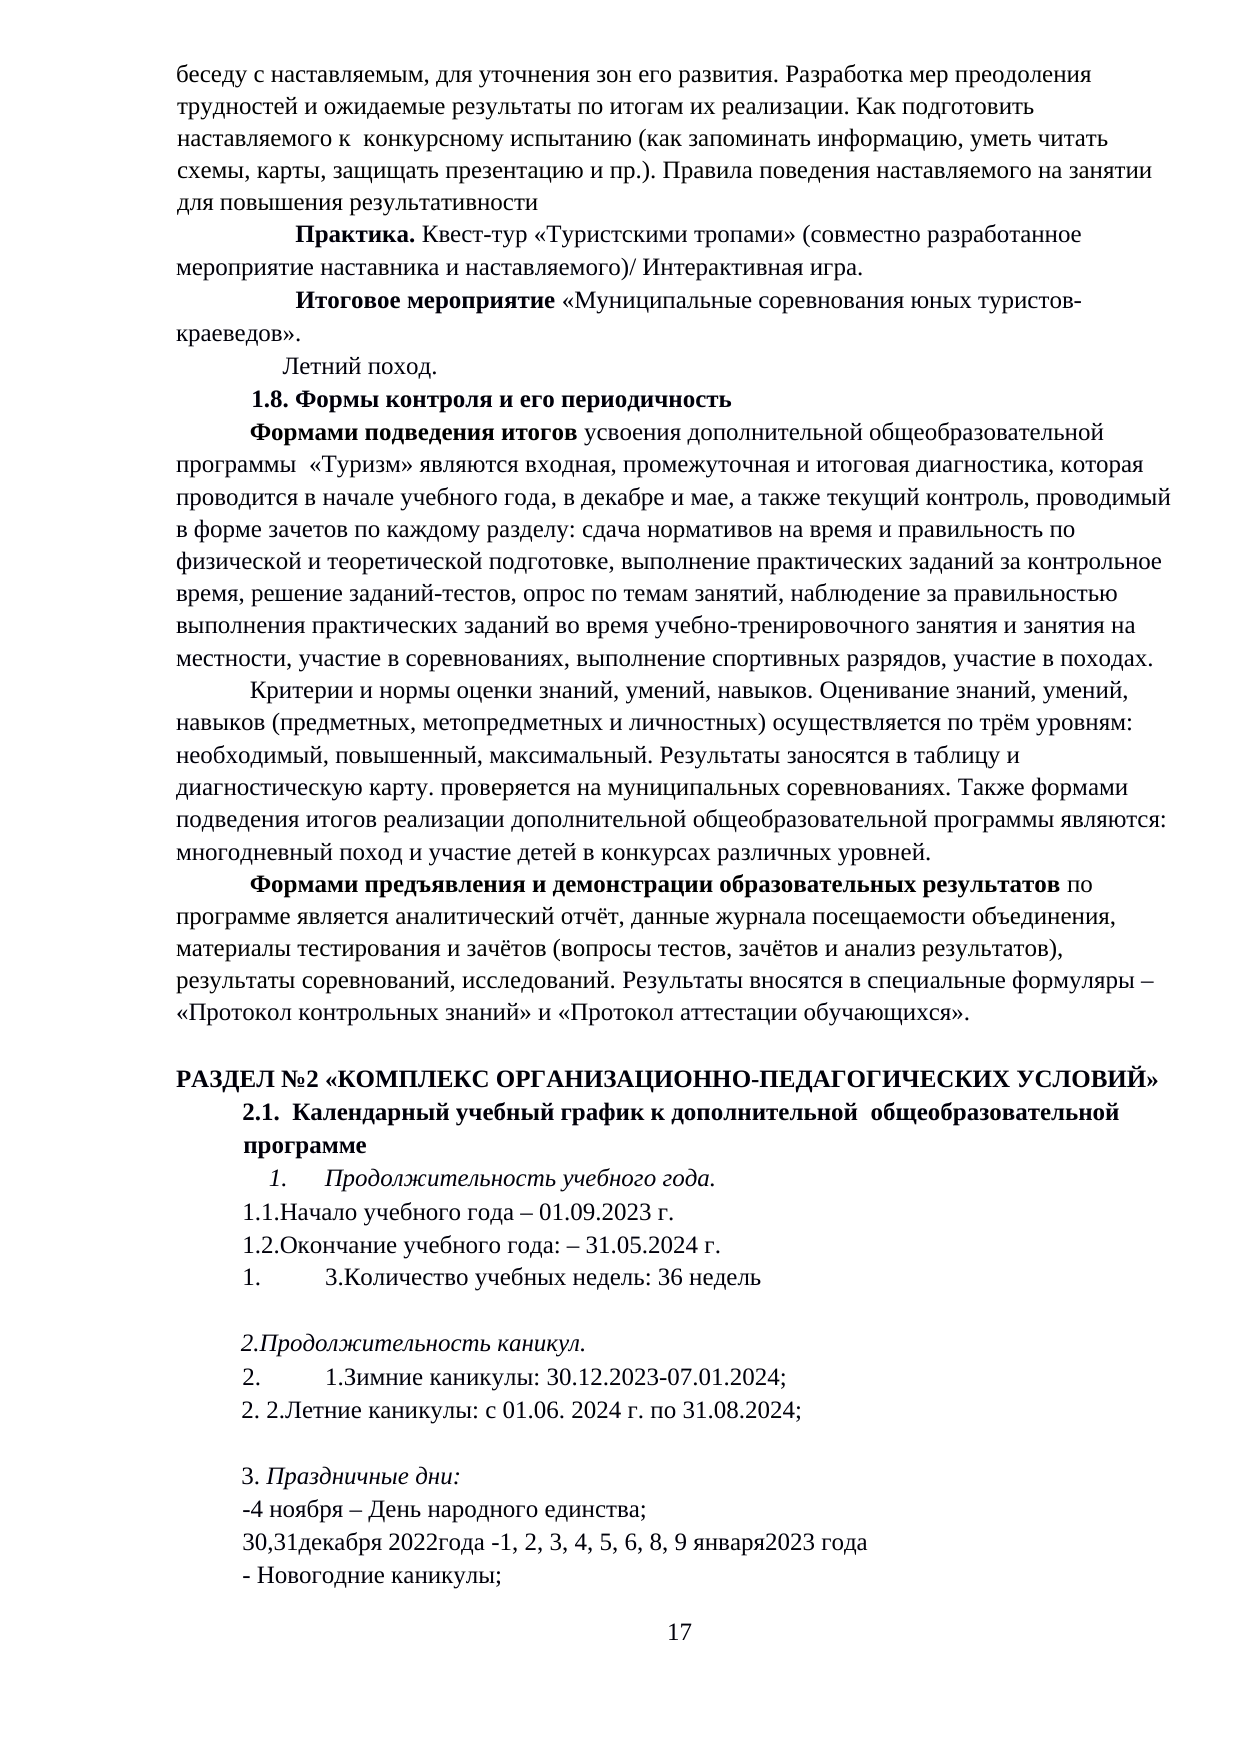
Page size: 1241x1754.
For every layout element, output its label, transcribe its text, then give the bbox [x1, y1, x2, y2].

text 1. Продолжительность учебного года. [177, 1163, 1189, 1192]
text Формами подведения итогов усвоения дополнительной общеобразовательной программы «Туризм» являются входная, промежуточная и итоговая диагностика, которая проводится в начале учебного года, в декабре и мае, а также текущий контроль, проводимый в форме зачетов по каждому разделу: сдача нормативов на время и правильность по физической и теоретической подготовке, выполнение практических заданий за контрольное время, решение заданий-тестов, опрос по темам занятий, наблюдение за правильностью выполнения практических заданий во время учебно-тренировочного занятия и занятия на местности, участие в соревнованиях, выполнение спортивных разрядов, участие в походах. [176, 417, 1182, 671]
list Праздничные дни: [241, 1461, 1186, 1490]
text «Протокол контрольных знаний» и «Протокол аттестации обучающихся». [176, 997, 1182, 1026]
list 3.Количество учебных недель: 36 недель [242, 1262, 1182, 1291]
subtitle 1.8. Формы контроля и его периодичность [251, 384, 1161, 412]
text краеведов». [176, 318, 1182, 347]
text 1.1.Начало учебного года – 01.09.2023 г. [242, 1197, 1182, 1226]
list 2.Летние каникулы: с 01.06. 2024 г. по 31.08.2024; [241, 1395, 1186, 1424]
text Летний поход. [251, 351, 1182, 380]
text многодневный поход и участие детей в конкурсах различных уровней. [176, 837, 1182, 866]
list 1.Зимние каникулы: 30.12.2023-07.01.2024; [242, 1362, 1182, 1391]
text Практика. Квест-тур «Туристскими тропами» (совместно разработанное [244, 219, 1133, 248]
subtitle 2.1. Календарный учебный график к дополнительной общеобразовательной программе [242, 1097, 1161, 1159]
text мероприятие наставника и наставляемого)/ Интерактивная игра. [176, 252, 1182, 281]
text 2.Продолжительность каникул. [241, 1328, 1189, 1357]
text Критерии и нормы оценки знаний, умений, навыков. Оценивание знаний, умений, навыков (предметных, метопредметных и личностных) осуществляется по трём уровням: необходимый, повышенный, максимальный. Результаты заносятся в таблицу и диагностическую карту. проверяется на муниципальных соревнованиях. Также формами подведения итогов реализации дополнительной общеобразовательной программы являются: [176, 675, 1182, 833]
text беседу с наставляемым, для уточнения зон его развития. Разработка мер преодоления трудностей и ожидаемые результаты по итогам их реализации. Как подготовить наставляемого к конкурсному испытанию (как запоминать информацию, уметь читать схемы, карты, защищать презентацию и пр.). Правила поведения наставляемого на занятии для повышения результативности [176, 59, 1188, 216]
text - Новогодние каникулы; [242, 1560, 1182, 1589]
text Итоговое мероприятие «Муниципальные соревнования юных туристов- [244, 285, 1134, 314]
text Формами предъявления и демонстрации образовательных результатов по программе является аналитический отчёт, данные журнала посещаемости объединения, материалы тестирования и зачётов (вопросы тестов, зачётов и анализ результатов), результаты соревнований, исследований. Результаты вносятся в специальные формуляры – [176, 869, 1188, 994]
text 30,31декабря 2022года -1, 2, 3, 4, 5, 6, 8, 9 января2023 года [242, 1527, 1182, 1556]
text 1.2.Окончание учебного года: – 31.05.2024 г. [242, 1230, 1182, 1258]
text -4 ноября – День народного единства; [242, 1494, 1182, 1523]
subtitle РАЗДЕЛ №2 «КОМПЛЕКС ОРГАНИЗАЦИОННО-ПЕДАГОГИЧЕСКИХ УСЛОВИЙ» [176, 1064, 1161, 1093]
